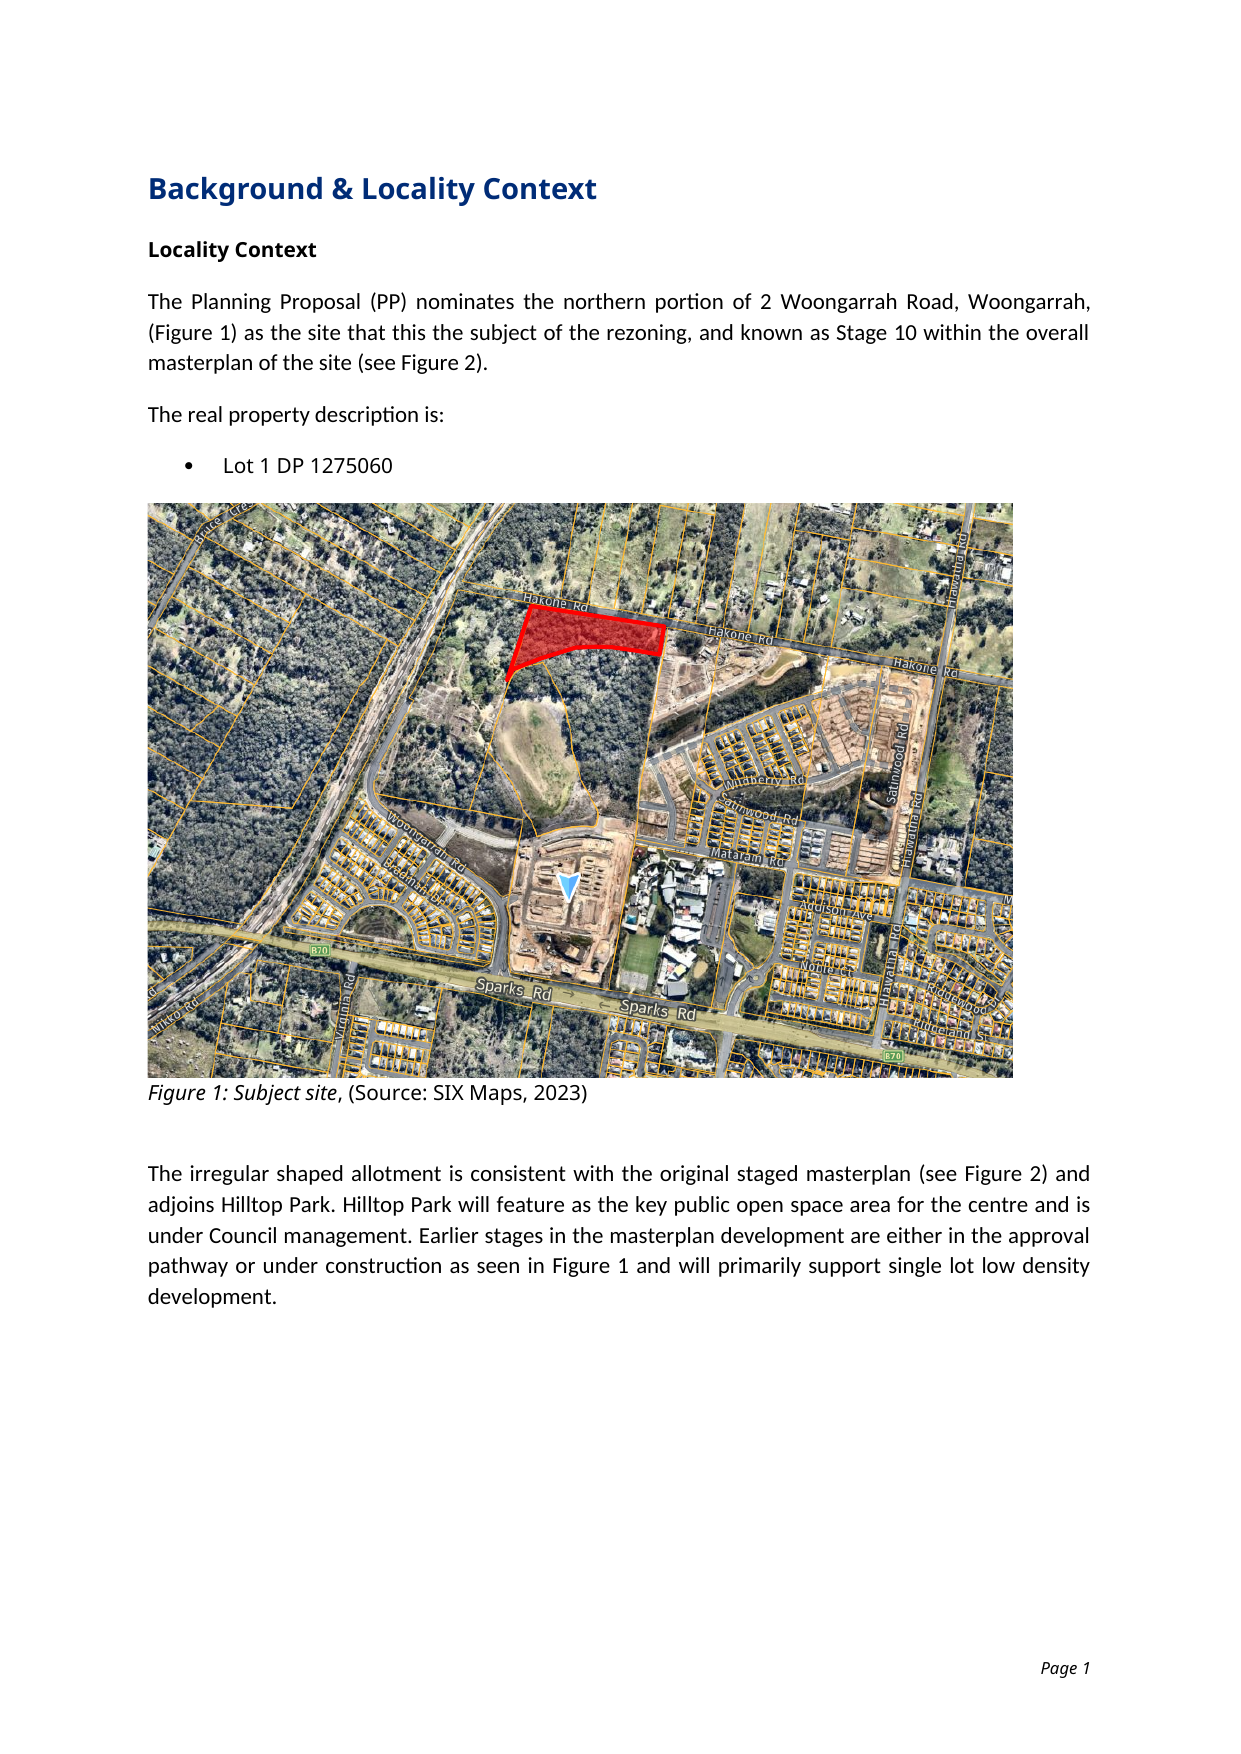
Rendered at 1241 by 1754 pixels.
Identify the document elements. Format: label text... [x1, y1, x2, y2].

picture [147, 503, 1013, 1078]
subtitle Background & Locality Context [148, 168, 1092, 208]
text Figure 1: Subject site, (Source: SIX Maps, 2023) [148, 1078, 1092, 1106]
list Lot 1 DP 1275060 [185, 452, 1092, 480]
text The real property description is: [148, 400, 1092, 428]
text The irregular shaped allotment is consistent with the original staged masterplan (see Figure 2) and adjoins Hilltop Park. Hilltop Park will feature as the key public open space area for the centre and is under Council management. Earlier stages in the masterplan development are either in the approval pathway or under construction as seen in Figure 1 and will primarily support single lot low density development. [148, 1159, 1092, 1310]
text The Planning Proposal (PP) nominates the northern portion of 2 Woongarrah Road, Woongarrah, (Figure 1) as the site that this the subject of the rezoning, and known as Stage 10 within the overall masterplan of the site (see Figure 2). [148, 287, 1092, 377]
text Locality Context [148, 235, 1092, 263]
